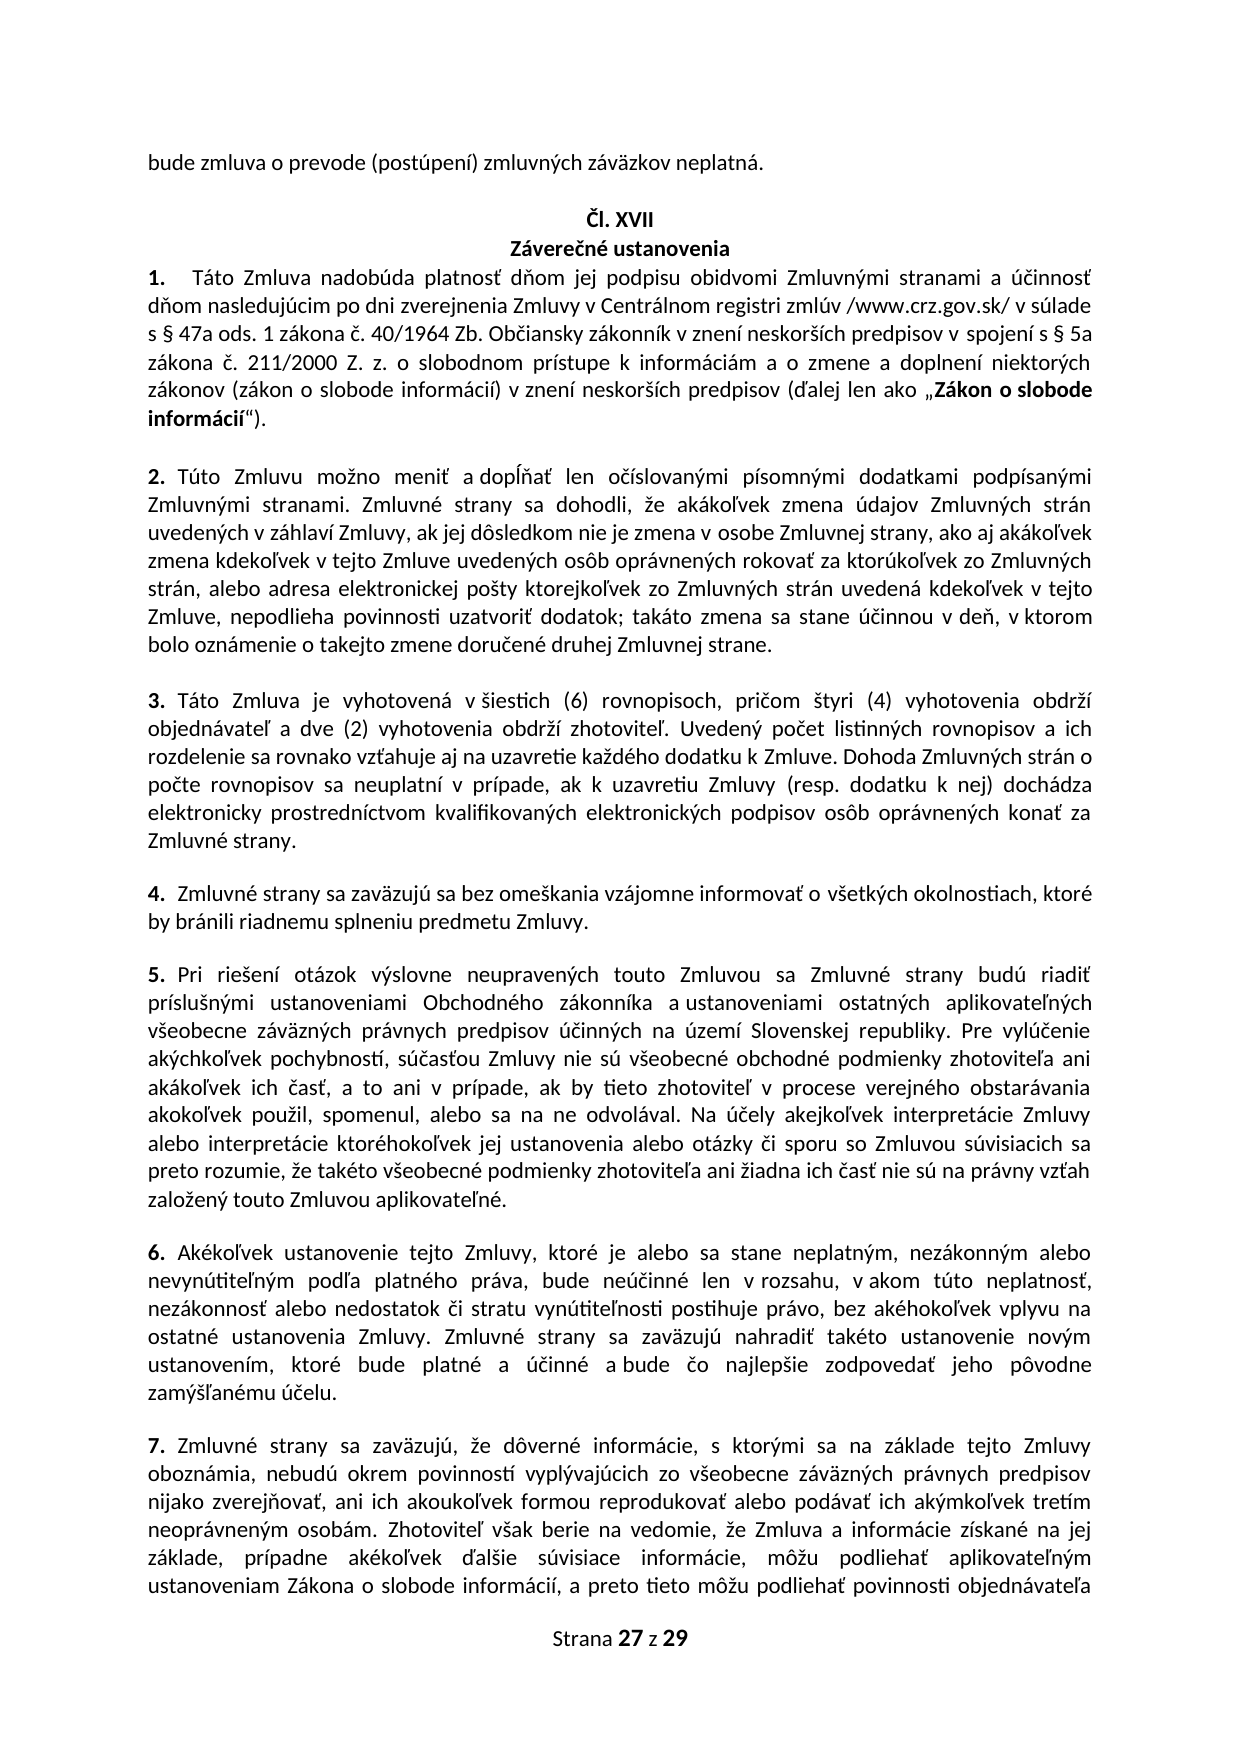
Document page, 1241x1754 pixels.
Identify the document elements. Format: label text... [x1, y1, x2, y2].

list Zmluvné strany sa zaväzujú sa bez omeškania vzájomne informovať o všetkých okolnostiach, ktoré by bránili riadnemu splneniu predmetu Zmluvy. [148, 879, 1093, 936]
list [148, 148, 1093, 176]
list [148, 1431, 1093, 1599]
list Táto Zmluva nadobúda platnosť dňom jej podpisu obidvomi Zmluvnými stranami a účinnosť dňom nasledujúcim po dni zverejnenia Zmluvy v Centrálnom registri zmlúv /www.crz.gov.sk/ v súlade s § 47a ods. 1 zákona č. 40/1964 Zb. Občiansky zákonník v znení neskorších predpisov v spojení s § 5a zákona č. 211/2000 Z. z. o slobodnom prístupe k informáciám a o zmene a doplnení niektorých zákonov (zákon o slobode informácií) v znení neskorších predpisov (ďalej len ako „Zákon o slobode informácií“). [148, 263, 1093, 432]
list Pri riešení otázok výslovne neupravených touto Zmluvou sa Zmluvné strany budú riadiť príslušnými ustanoveniami Obchodného zákonníka a ustanoveniami ostatných aplikovateľných všeobecne záväzných právnych predpisov účinných na území Slovenskej republiky. Pre vylúčenie akýchkoľvek pochybností, súčasťou Zmluvy nie sú všeobecné obchodné podmienky zhotoviteľa ani akákoľvek ich časť, a to ani v prípade, ak by tieto zhotoviteľ v procese verejného obstarávania akokoľvek použil, spomenul, alebo sa na ne odvolával. Na účely akejkoľvek interpretácie Zmluvy alebo interpretácie ktoréhokoľvek jej ustanovenia alebo otázky či sporu so Zmluvou súvisiacich sa preto rozumie, že takéto všeobecné podmienky zhotoviteľa ani žiadna ich časť nie sú na právny vzťah založený touto Zmluvou aplikovateľné. [148, 961, 1093, 1213]
list Táto Zmluva je vyhotovená v šiestich (6) rovnopisoch, pričom štyri (4) vyhotovenia obdrží objednávateľ a dve (2) vyhotovenia obdrží zhotoviteľ. Uvedený počet listinných rovnopisov a ich rozdelenie sa rovnako vzťahuje aj na uzavretie každého dodatku k Zmluve. Dohoda Zmluvných strán o počte rovnopisov sa neuplatní v prípade, ak k uzavretiu Zmluvy (resp. dodatku k nej) dochádza elektronicky prostredníctvom kvalifikovaných elektronických podpisov osôb oprávnených konať za Zmluvné strany. [148, 686, 1093, 854]
list Akékoľvek ustanovenie tejto Zmluvy, ktoré je alebo sa stane neplatným, nezákonným alebo nevynútiteľným podľa platného práva, bude neúčinné len v rozsahu, v akom túto neplatnosť, nezákonnosť alebo nedostatok či stratu vynútiteľnosti postihuje právo, bez akéhokoľvek vplyvu na ostatné ustanovenia Zmluvy. Zmluvné strany sa zaväzujú nahradiť takéto ustanovenie novým ustanovením, ktoré bude platné a účinné a bude čo najlepšie zodpovedať jeho pôvodne zamýšľanému účelu. [148, 1238, 1093, 1406]
list Túto Zmluvu možno meniť a dopĺňať len očíslovanými písomnými dodatkami podpísanými Zmluvnými stranami. Zmluvné strany sa dohodli, že akákoľvek zmena údajov Zmluvných strán uvedených v záhlaví Zmluvy, ak jej dôsledkom nie je zmena v osobe Zmluvnej strany, ako aj akákoľvek zmena kdekoľvek v tejto Zmluve uvedených osôb oprávnených rokovať za ktorúkoľvek zo Zmluvných strán, alebo adresa elektronickej pošty ktorejkoľvek zo Zmluvných strán uvedená kdekoľvek v tejto Zmluve, nepodlieha povinnosti uzatvoriť dodatok; takáto zmena sa stane účinnou v deň, v ktorom bolo oznámenie o takejto zmene doručené druhej Zmluvnej strane. [148, 462, 1093, 658]
text Čl. XVII [148, 205, 1093, 233]
text Záverečné ustanovenia [148, 234, 1093, 262]
